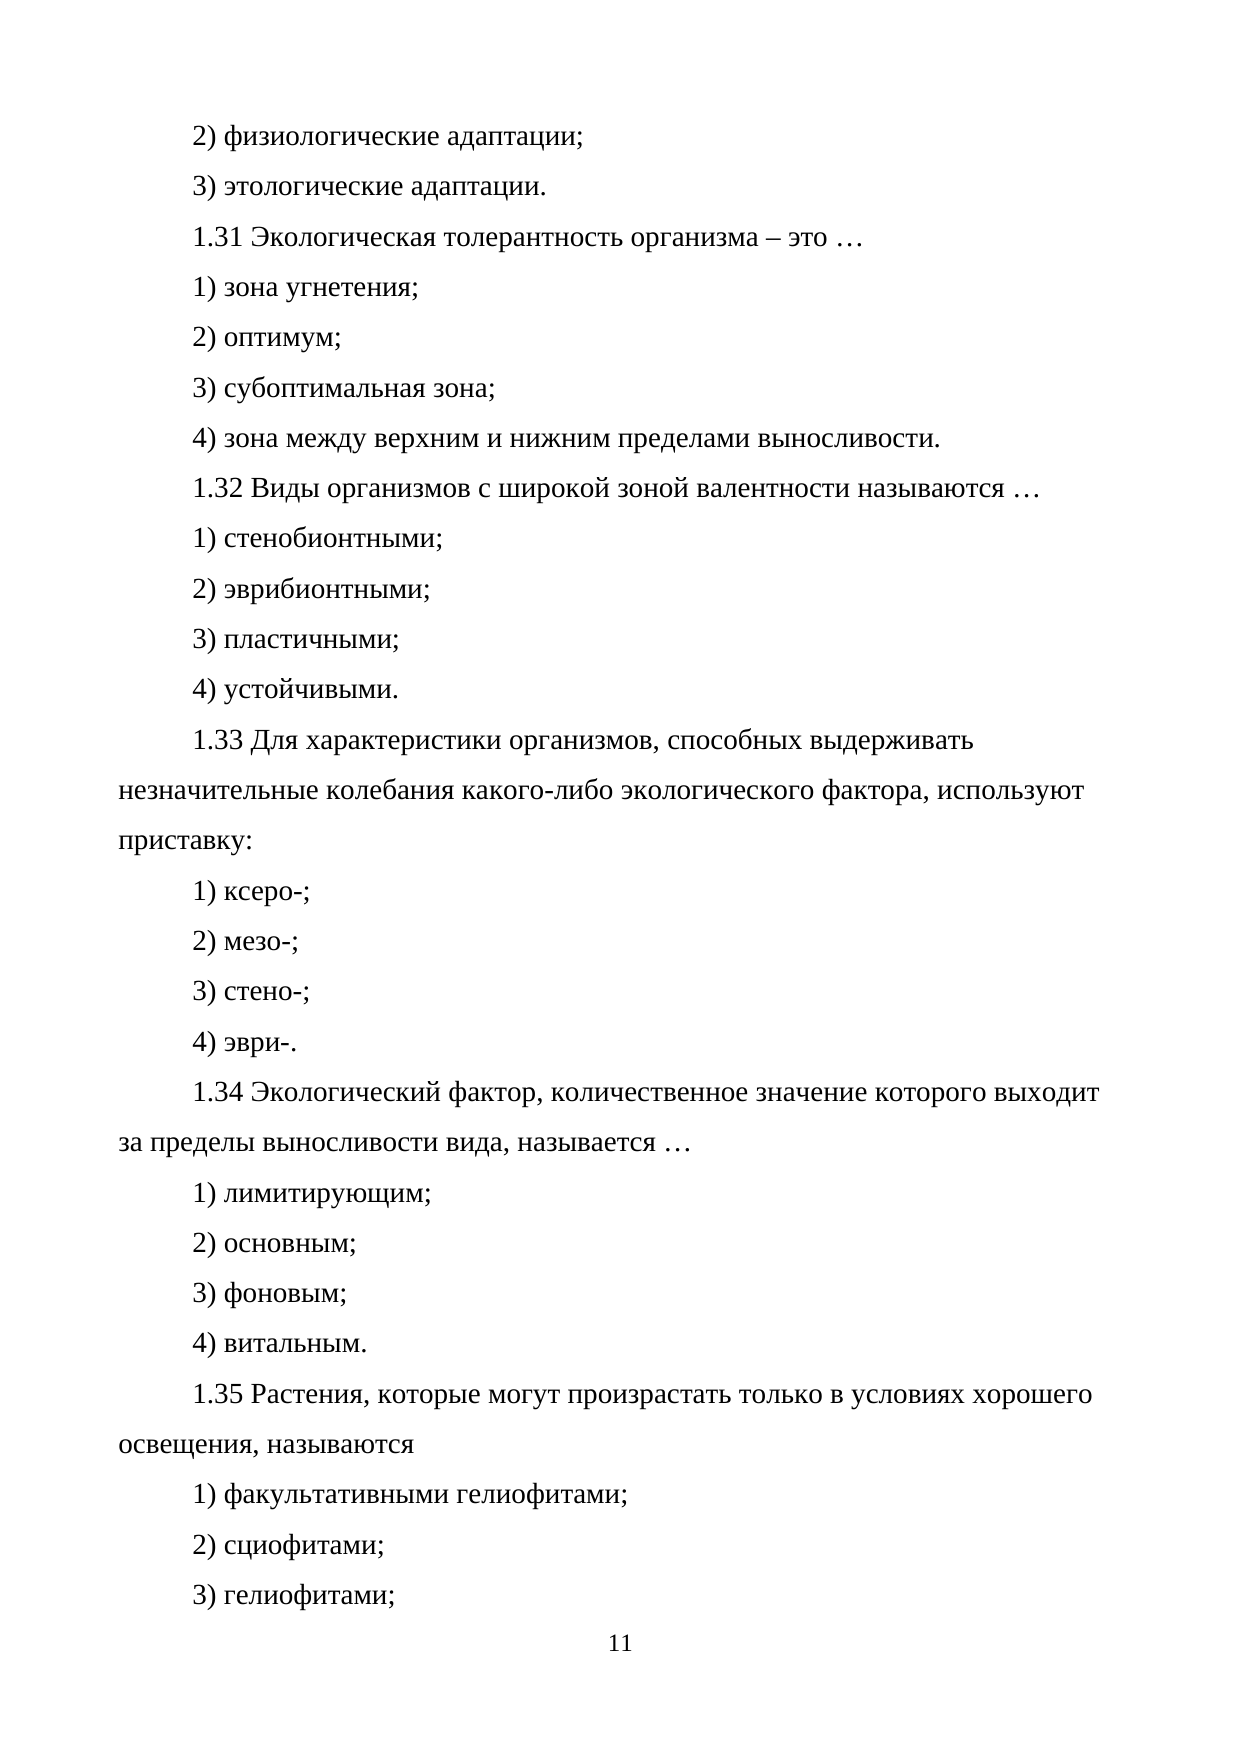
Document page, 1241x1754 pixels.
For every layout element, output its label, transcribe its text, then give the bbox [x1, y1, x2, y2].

text 3) субоптимальная зона; [118, 370, 1122, 403]
text 1) лимитирующим; [118, 1175, 1122, 1208]
text 3) пластичными; [118, 621, 1122, 655]
text 1.35 Растения, которые могут произрастать только в условиях хорошего освещения, называются [118, 1376, 1122, 1460]
text 3) стено-; [118, 973, 1122, 1007]
text 2) оптимум; [118, 319, 1122, 353]
text 1) стенобионтными; [118, 521, 1122, 554]
text 1.32 Виды организмов с широкой зоной валентности называются … [118, 470, 1122, 504]
text 3) этологические адаптации. [118, 168, 1122, 202]
text 2) сциофитами; [118, 1527, 1122, 1560]
text 1.33 Для характеристики организмов, способных выдерживать незначительные колебания какого-либо экологического фактора, используют приставку: [118, 722, 1122, 856]
text 2) физиологические адаптации; [118, 118, 1122, 152]
text 1) факультативными гелиофитами; [118, 1477, 1122, 1510]
text 1) ксеро-; [118, 873, 1122, 906]
text 4) устойчивыми. [118, 672, 1122, 705]
text 4) зона между верхним и нижним пределами выносливости. [118, 420, 1122, 453]
text 3) фоновым; [118, 1275, 1122, 1309]
text 1.34 Экологический фактор, количественное значение которого выходит за пределы выносливости вида, называется … [118, 1074, 1122, 1158]
text 4) витальным. [118, 1326, 1122, 1359]
text 2) основным; [118, 1225, 1122, 1258]
text 1) зона угнетения; [118, 269, 1122, 303]
text 4) эври-. [118, 1024, 1122, 1057]
text 2) мезо-; [118, 923, 1122, 957]
text 3) гелиофитами; [118, 1577, 1122, 1611]
text 1.31 Экологическая толерантность организма – это … [118, 219, 1122, 252]
text 2) эврибионтными; [118, 571, 1122, 604]
